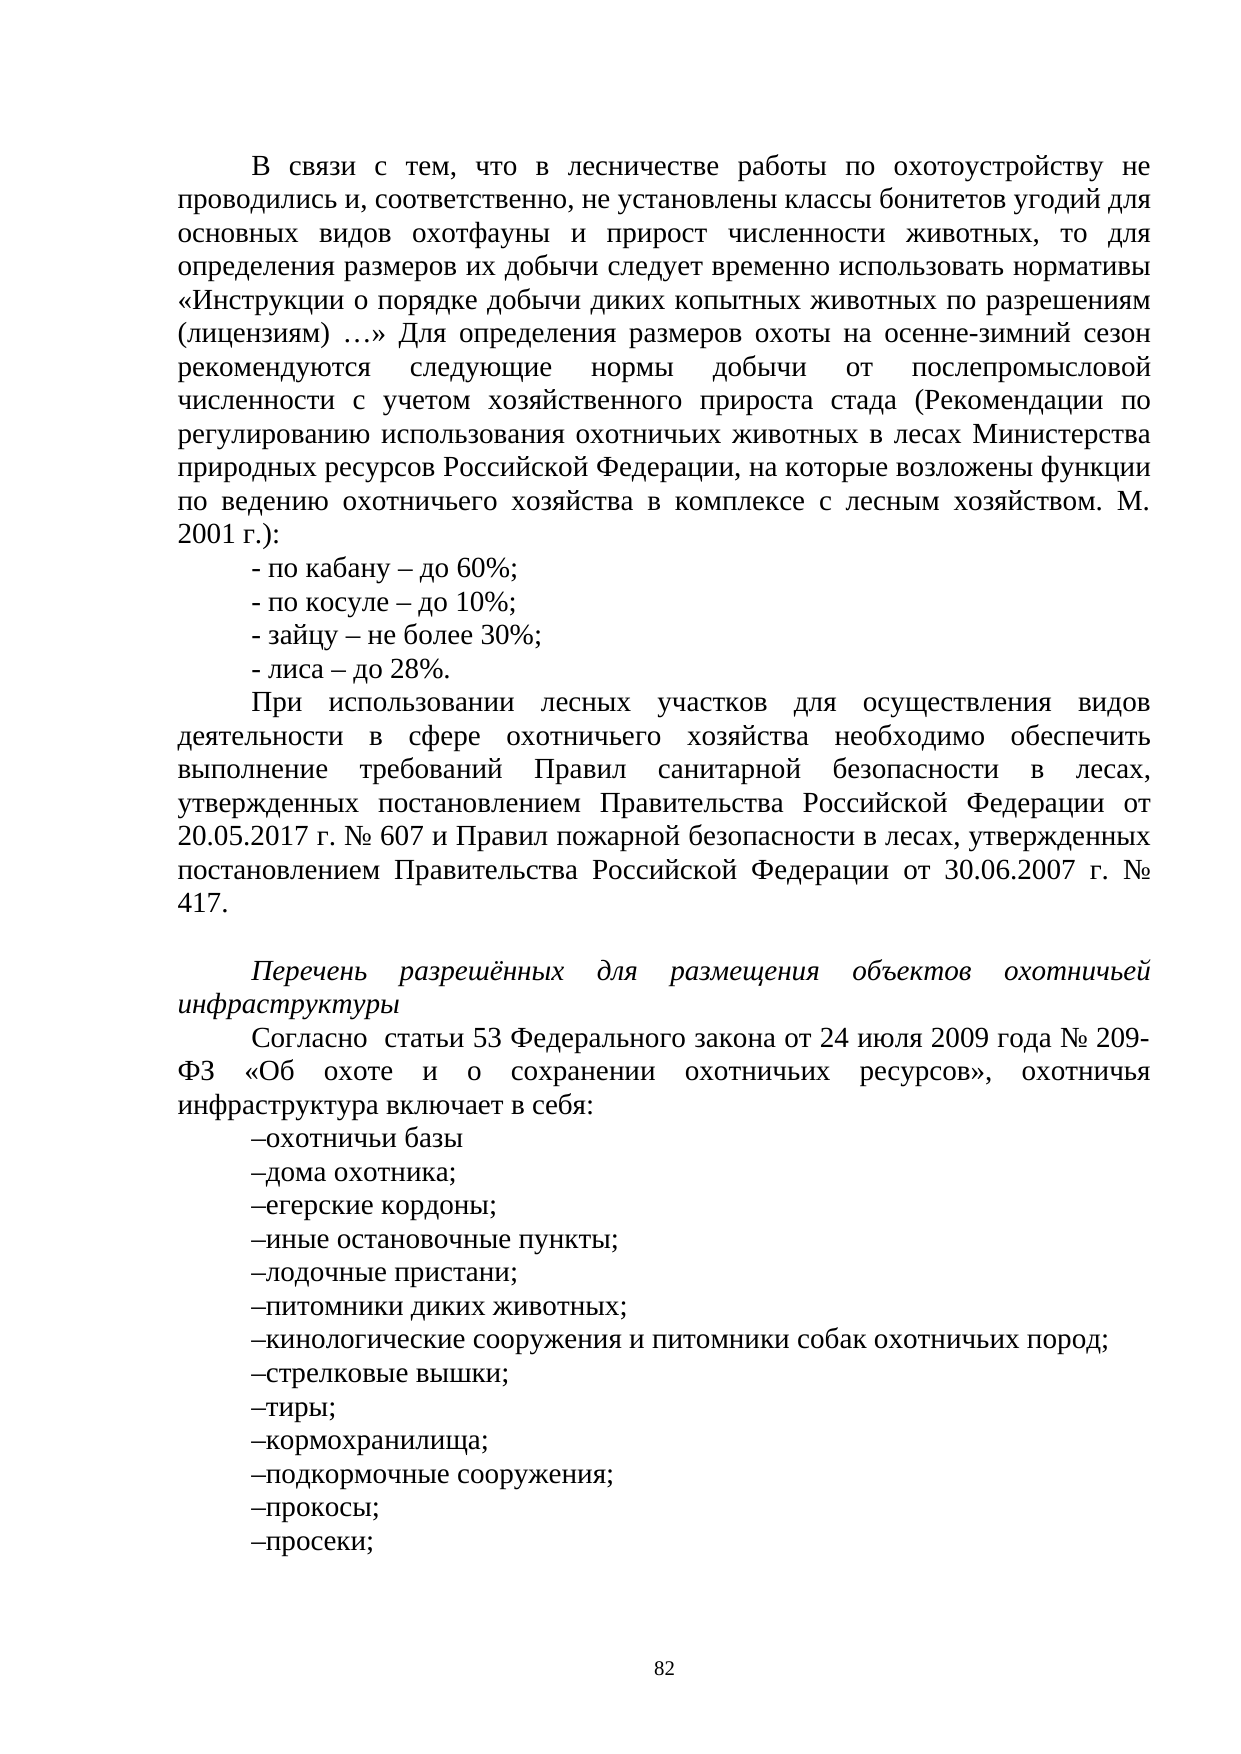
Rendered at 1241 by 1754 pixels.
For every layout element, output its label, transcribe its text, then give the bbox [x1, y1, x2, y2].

text - по кабану – до 60%; [177, 550, 1152, 584]
text –иные остановочные пункты; [177, 1221, 1152, 1254]
text –тиры; [177, 1389, 1152, 1422]
text –егерские кордоны; [177, 1187, 1152, 1221]
text В связи с тем, что в лесничестве работы по охотоустройству не проводились и, соответственно, не установлены классы бонитетов угодий для основных видов охотфауны и прирост численности животных, то для определения размеров их добычи следует временно использовать нормативы «Инструкции о порядке добычи диких копытных животных по разрешениям (лицензиям) …» Для определения размеров охоты на осенне-зимний сезон рекомендуются следующие нормы добычи от послепромысловой численности с учетом хозяйственного прироста стада (Рекомендации по регулированию использования охотничьих животных в лесах Министерства природных ресурсов Российской Федерации, на которые возложены функции по ведению охотничьего хозяйства в комплексе с лесным хозяйством. М. 2001 г.): [177, 148, 1152, 550]
text - по косуле – до 10%; [177, 584, 1152, 617]
text –подкормочные сооружения; [177, 1456, 1152, 1489]
text –питомники диких животных; [177, 1288, 1152, 1322]
text –кормохранилища; [177, 1422, 1152, 1456]
text –кинологические сооружения и питомники собак охотничьих пород; [177, 1322, 1152, 1355]
text При использовании лесных участков для осуществления видов деятельности в сфере охотничьего хозяйства необходимо обеспечить выполнение требований Правил санитарной безопасности в лесах, утвержденных постановлением Правительства Российской Федерации от 20.05.2017 г. № 607 и Правил пожарной безопасности в лесах, утвержденных постановлением Правительства Российской Федерации от 30.06.2007 г. № 417. [177, 684, 1152, 919]
text –просеки; [177, 1523, 1152, 1556]
text –дома охотника; [177, 1154, 1152, 1187]
text - зайцу – не более 30%; [177, 617, 1152, 651]
text –лодочные пристани; [177, 1254, 1152, 1288]
text Перечень разрешённых для размещения объектов охотничьей инфраструктуры [177, 953, 1152, 1020]
text Согласно статьи 53 Федерального закона от 24 июля 2009 года № 209-ФЗ «Об охоте и о сохранении охотничьих ресурсов», охотничья инфраструктура включает в себя: [177, 1020, 1152, 1120]
text –охотничьи базы [177, 1120, 1152, 1154]
text –прокосы; [177, 1489, 1152, 1523]
text –стрелковые вышки; [177, 1355, 1152, 1389]
text - лиса – до 28%. [177, 651, 1152, 684]
